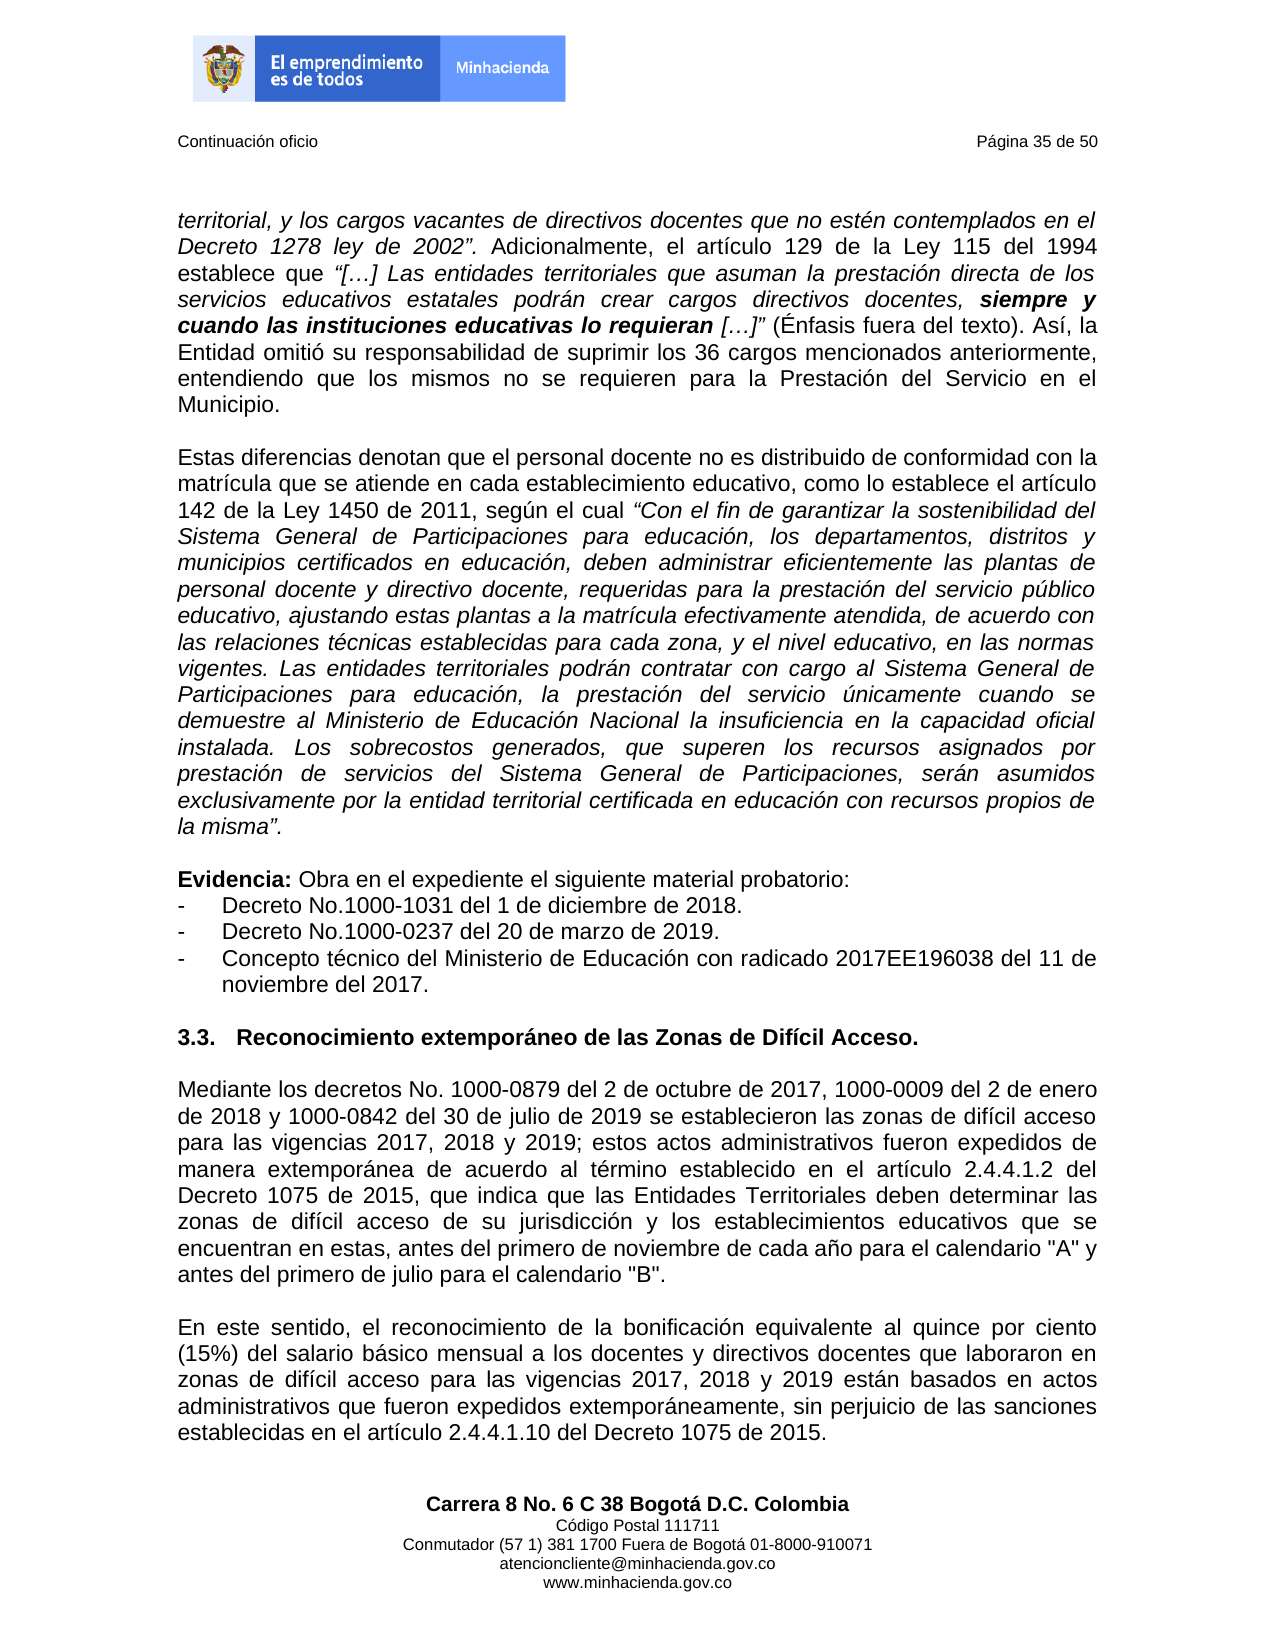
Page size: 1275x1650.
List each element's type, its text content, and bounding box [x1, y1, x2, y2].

picture [192, 29, 1098, 113]
list Decreto No.1000-1031 del 1 de diciembre de 2018. [177, 892, 1098, 918]
text Evidencia: Obra en el expediente el siguiente material probatorio: [177, 866, 1098, 892]
text En este sentido, el reconocimiento de la bonificación equivalente al quince por ciento (15%) del salario básico mensual a los docentes y directivos docentes que laboraron en zonas de difícil acceso para las vigencias 2017, 2018 y 2019 están basados en actos administrativos que fueron expedidos extemporáneamente, sin perjuicio de las sanciones establecidas en el artículo 2.4.4.1.10 del Decreto 1075 de 2015. [177, 1314, 1098, 1445]
subtitle Reconocimiento extemporáneo de las Zonas de Difícil Acceso. [177, 1024, 1098, 1050]
text Mediante los decretos No. 1000-0879 del 2 de octubre de 2017, 1000-0009 del 2 de enero de 2018 y 1000-0842 del 30 de julio de 2019 se establecieron las zonas de difícil acceso para las vigencias 2017, 2018 y 2019; estos actos administrativos fueron expedidos de manera extemporánea de acuerdo al término establecido en el artículo 2.4.4.1.2 del Decreto 1075 de 2015, que indica que las Entidades Territoriales deben determinar las zonas de difícil acceso de su jurisdicción y los establecimientos educativos que se encuentran en estas, antes del primero de noviembre de cada año para el calendario "A" y antes del primero de julio para el calendario "B". [177, 1076, 1098, 1287]
list Concepto técnico del Ministerio de Educación con radicado 2017EE196038 del 11 de noviembre del 2017. [177, 945, 1098, 997]
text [177, 207, 1098, 418]
list Decreto No.1000-0237 del 20 de marzo de 2019. [177, 918, 1098, 945]
text Estas diferencias denotan que el personal docente no es distribuido de conformidad con la matrícula que se atiende en cada establecimiento educativo, como lo establece el artículo 142 de la Ley 1450 de 2011, según el cual “Con el fin de garantizar la sostenibilidad del Sistema General de Participaciones para educación, los departamentos, distritos y municipios certificados en educación, deben administrar eficientemente las plantas de personal docente y directivo docente, requeridas para la prestación del servicio público educativo, ajustando estas plantas a la matrícula efectivamente atendida, de acuerdo con las relaciones técnicas establecidas para cada zona, y el nivel educativo, en las normas vigentes. Las entidades territoriales podrán contratar con cargo al Sistema General de Participaciones para educación, la prestación del servicio únicamente cuando se demuestre al Ministerio de Educación Nacional la insuficiencia en la capacidad oficial instalada. Los sobrecostos generados, que superen los recursos asignados por prestación de servicios del Sistema General de Participaciones, serán asumidos exclusivamente por la entidad territorial certificada en educación con recursos propios de la misma”. [177, 444, 1098, 839]
